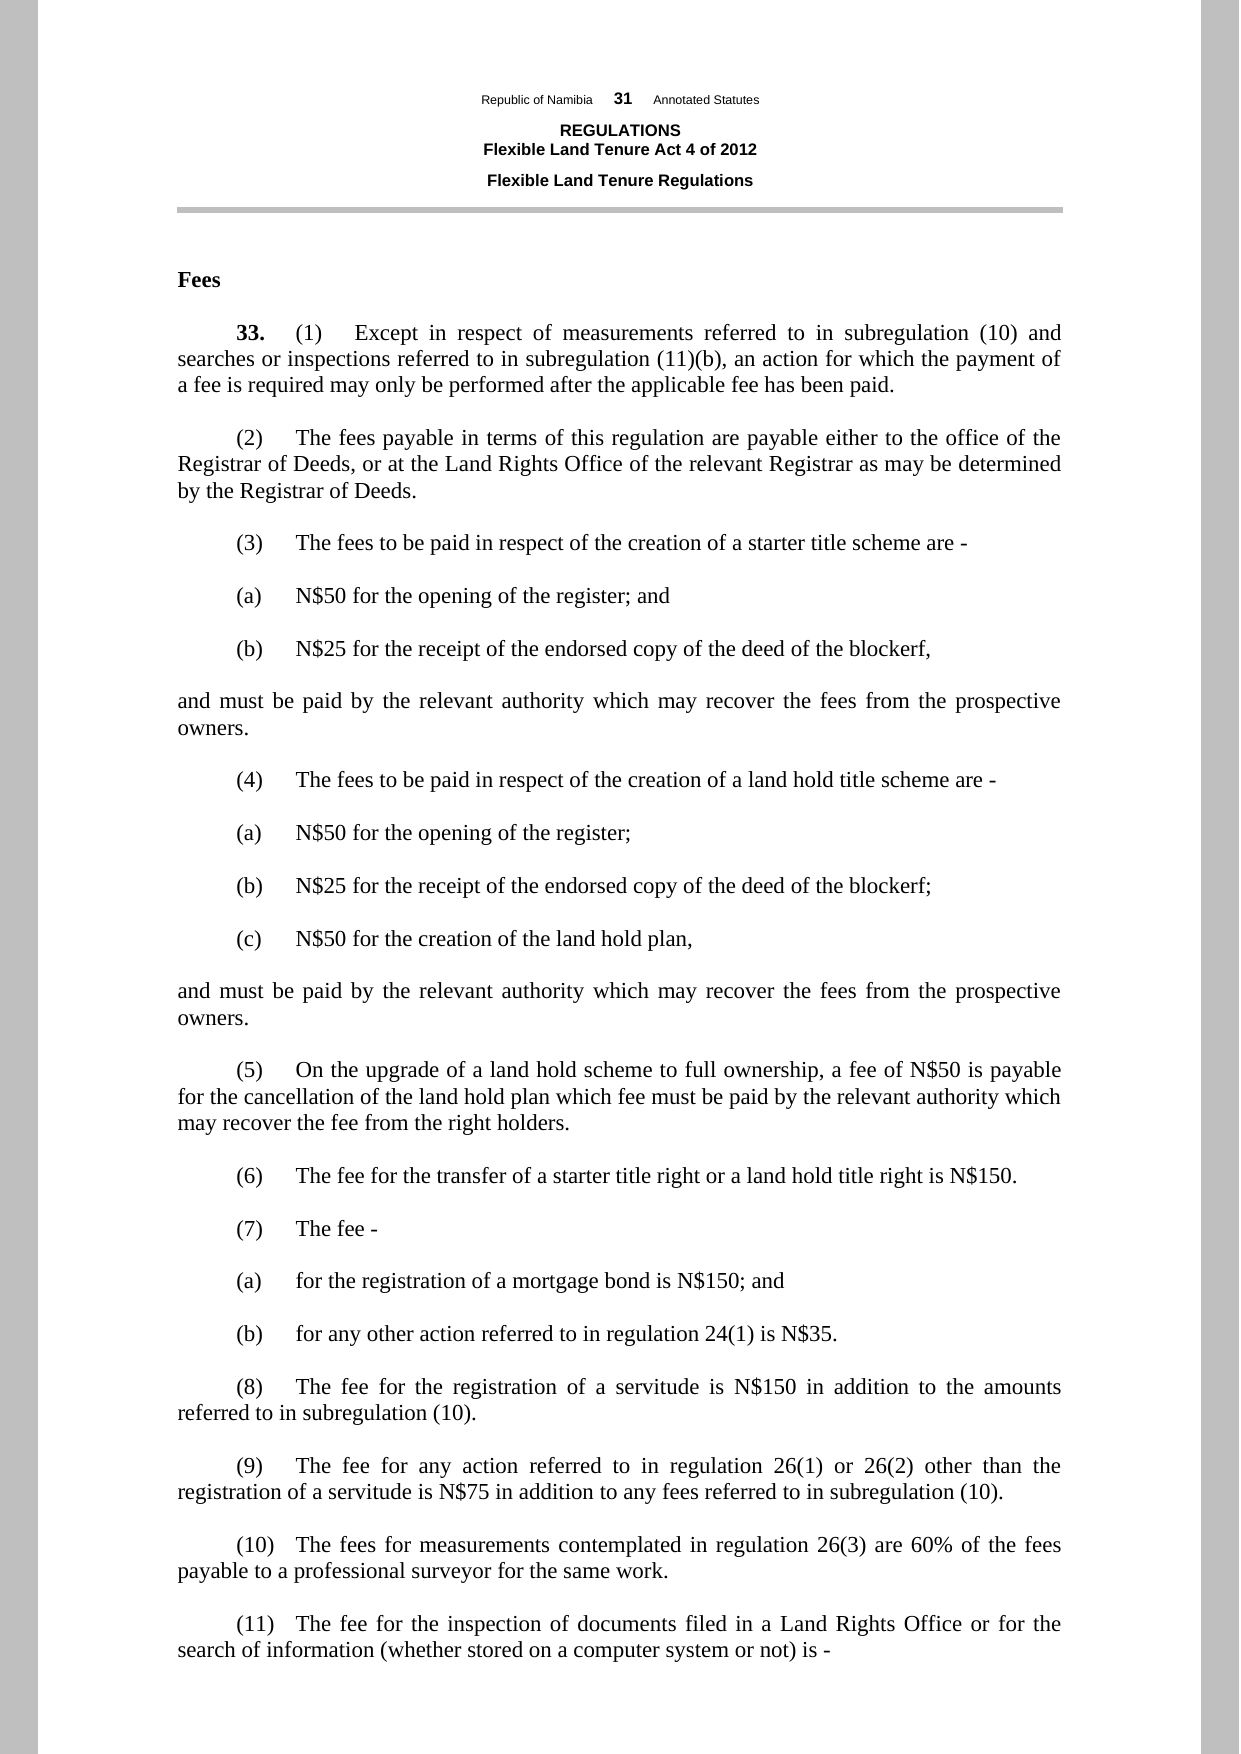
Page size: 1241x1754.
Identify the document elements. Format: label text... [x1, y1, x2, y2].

text (b) for any other action referred to in regulation 24(1) is N$35. [236, 1320, 1063, 1346]
text (6) The fee for the transfer of a starter title right or a land hold title right is N$150. [177, 1162, 1063, 1188]
text (a) N$50 for the opening of the register; and [236, 582, 1063, 608]
text (8) The fee for the registration of a servitude is N$150 in addition to the amounts referred to in subregulation (10). [177, 1373, 1063, 1425]
text (3) The fees to be paid in respect of the creation of a starter title scheme are - [177, 529, 1063, 556]
text (11) The fee for the inspection of documents filed in a Land Rights Office or for the search of information (whether stored on a computer system or not) is - [177, 1610, 1063, 1663]
text (5) On the upgrade of a land hold scheme to full ownership, a fee of N$50 is payable for the cancellation of the land hold plan which fee must be paid by the relevant authority which may recover the fee from the right holders. [177, 1056, 1063, 1136]
text (b) N$25 for the receipt of the endorsed copy of the deed of the blockerf; [236, 872, 1063, 898]
text (4) The fees to be paid in respect of the creation of a land hold title scheme are - [177, 767, 1063, 793]
text (b) N$25 for the receipt of the endorsed copy of the deed of the blockerf, [236, 635, 1063, 661]
text (a) N$50 for the opening of the register; [236, 819, 1063, 846]
text Fees [177, 266, 1063, 292]
text (c) N$50 for the creation of the land hold plan, [236, 925, 1063, 951]
text and must be paid by the relevant authority which may recover the fees from the prospective owners. [177, 687, 1063, 740]
text and must be paid by the relevant authority which may recover the fees from the prospective owners. [177, 977, 1063, 1030]
text 33. (1) Except in respect of measurements referred to in subregulation (10) and searches or inspections referred to in subregulation (11)(b), an action for which the payment of a fee is required may only be performed after the applicable fee has been paid. [177, 318, 1063, 398]
text (2) The fees payable in terms of this regulation are payable either to the office of the Registrar of Deeds, or at the Land Rights Office of the relevant Registrar as may be determined by the Registrar of Deeds. [177, 424, 1063, 503]
text (10) The fees for measurements contemplated in regulation 26(3) are 60% of the fees payable to a professional surveyor for the same work. [177, 1531, 1063, 1583]
text (a) for the registration of a mortgage bond is N$150; and [236, 1267, 1063, 1294]
text (7) The fee - [177, 1214, 1063, 1241]
text (9) The fee for any action referred to in regulation 26(1) or 26(2) other than the registration of a servitude is N$75 in addition to any fees referred to in subregulation (10). [177, 1452, 1063, 1504]
